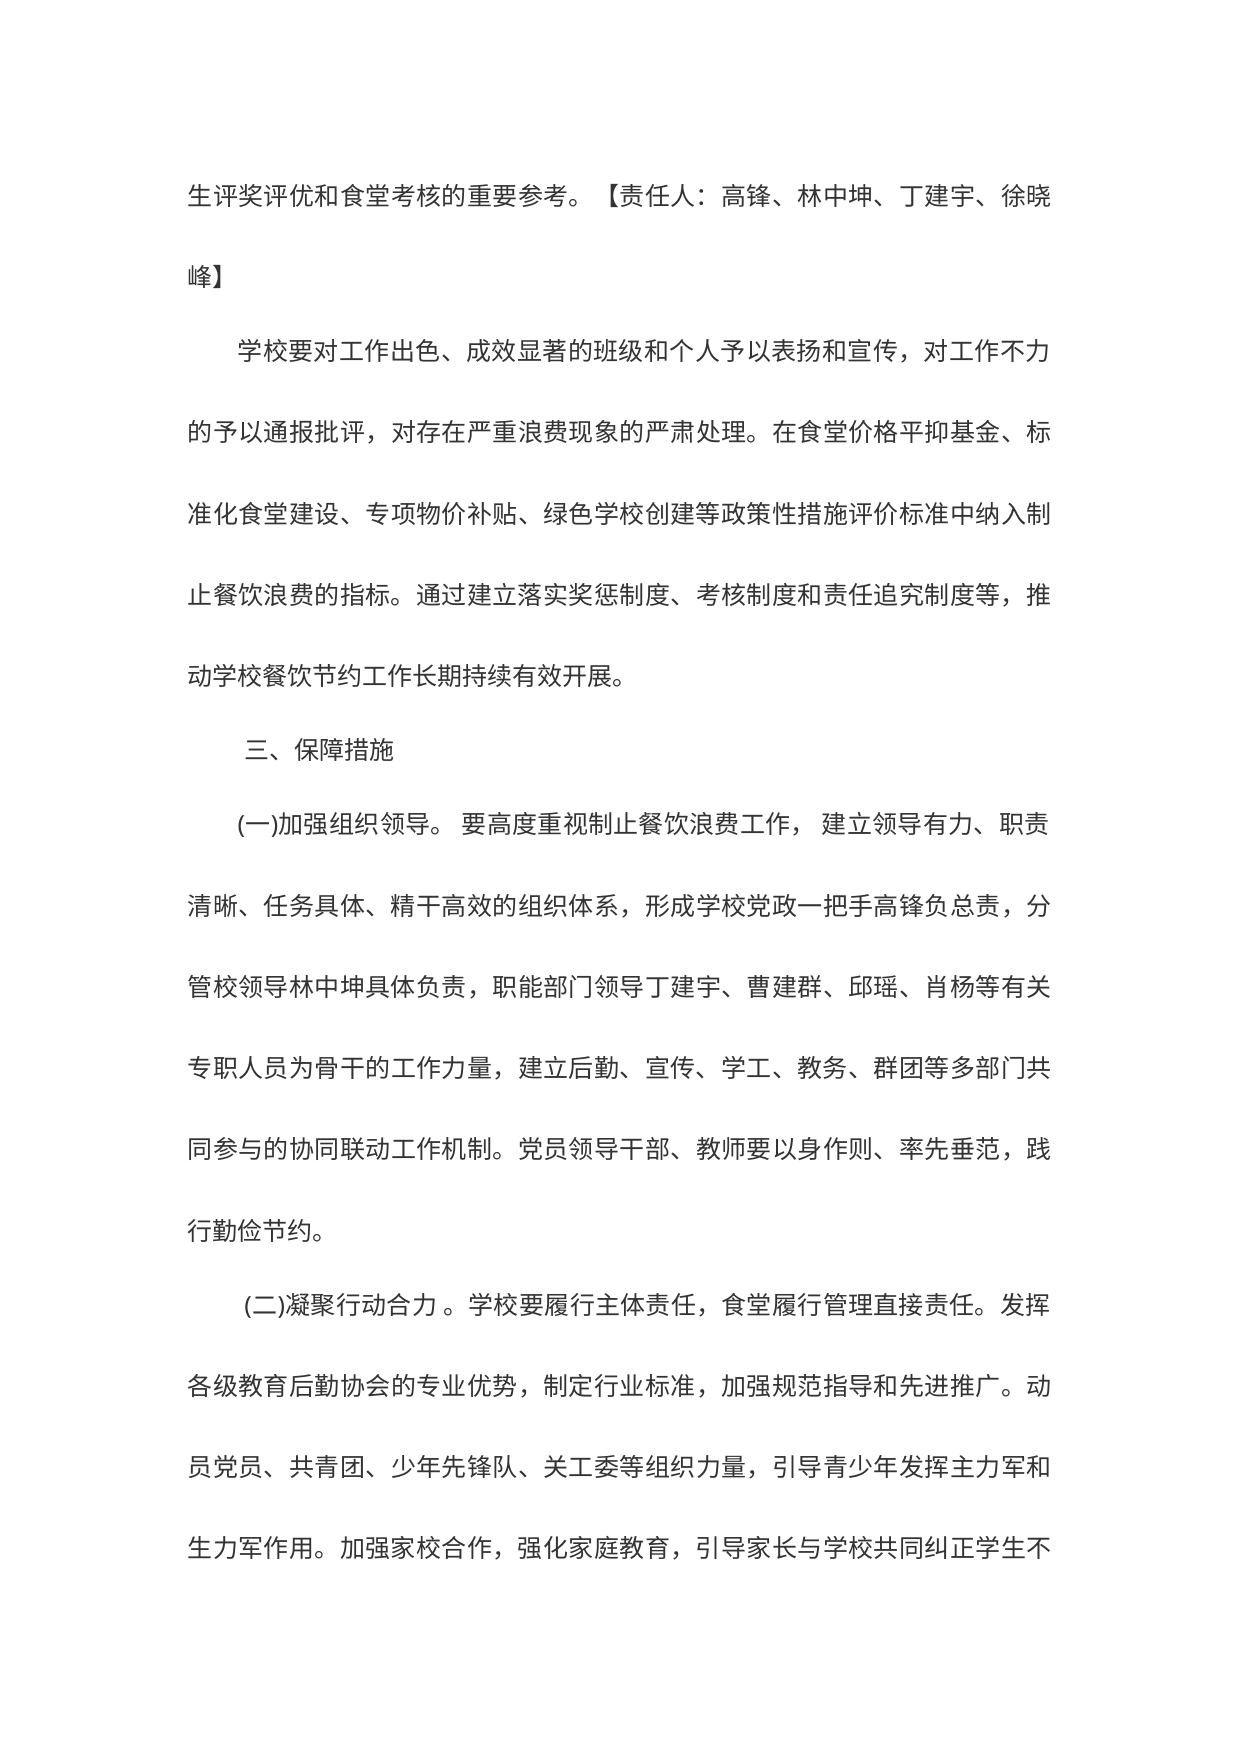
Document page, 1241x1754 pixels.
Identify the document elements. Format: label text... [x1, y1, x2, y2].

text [187, 1271, 1053, 1579]
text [187, 162, 1053, 308]
text (一)加强组织领导。 要高度重视制止餐饮浪费工作， 建立领导有力、职责清晰、任务具体、精干高效的组织体系，形成学校党政一把手高锋负总责，分管校领导林中坤具体负责，职能部门领导丁建宇、曹建群、邱瑶、肖杨等有关专职人员为骨干的工作力量，建立后勤、宣传、学工、教务、群团等多部门共同参与的协同联动工作机制。党员领导干部、教师要以身作则、率先垂范，践行勤俭节约。 [187, 790, 1053, 1262]
text 学校要对工作出色、成效显著的班级和个人予以表扬和宣传，对工作不力的予以通报批评，对存在严重浪费现象的严肃处理。在食堂价格平抑基金、标准化食堂建设、专项物价补贴、绿色学校创建等政策性措施评价标准中纳入制止餐饮浪费的指标。通过建立落实奖惩制度、考核制度和责任追究制度等，推动学校餐饮节约工作长期持续有效开展。 [187, 317, 1053, 707]
text 三、保障措施 [187, 716, 1053, 781]
